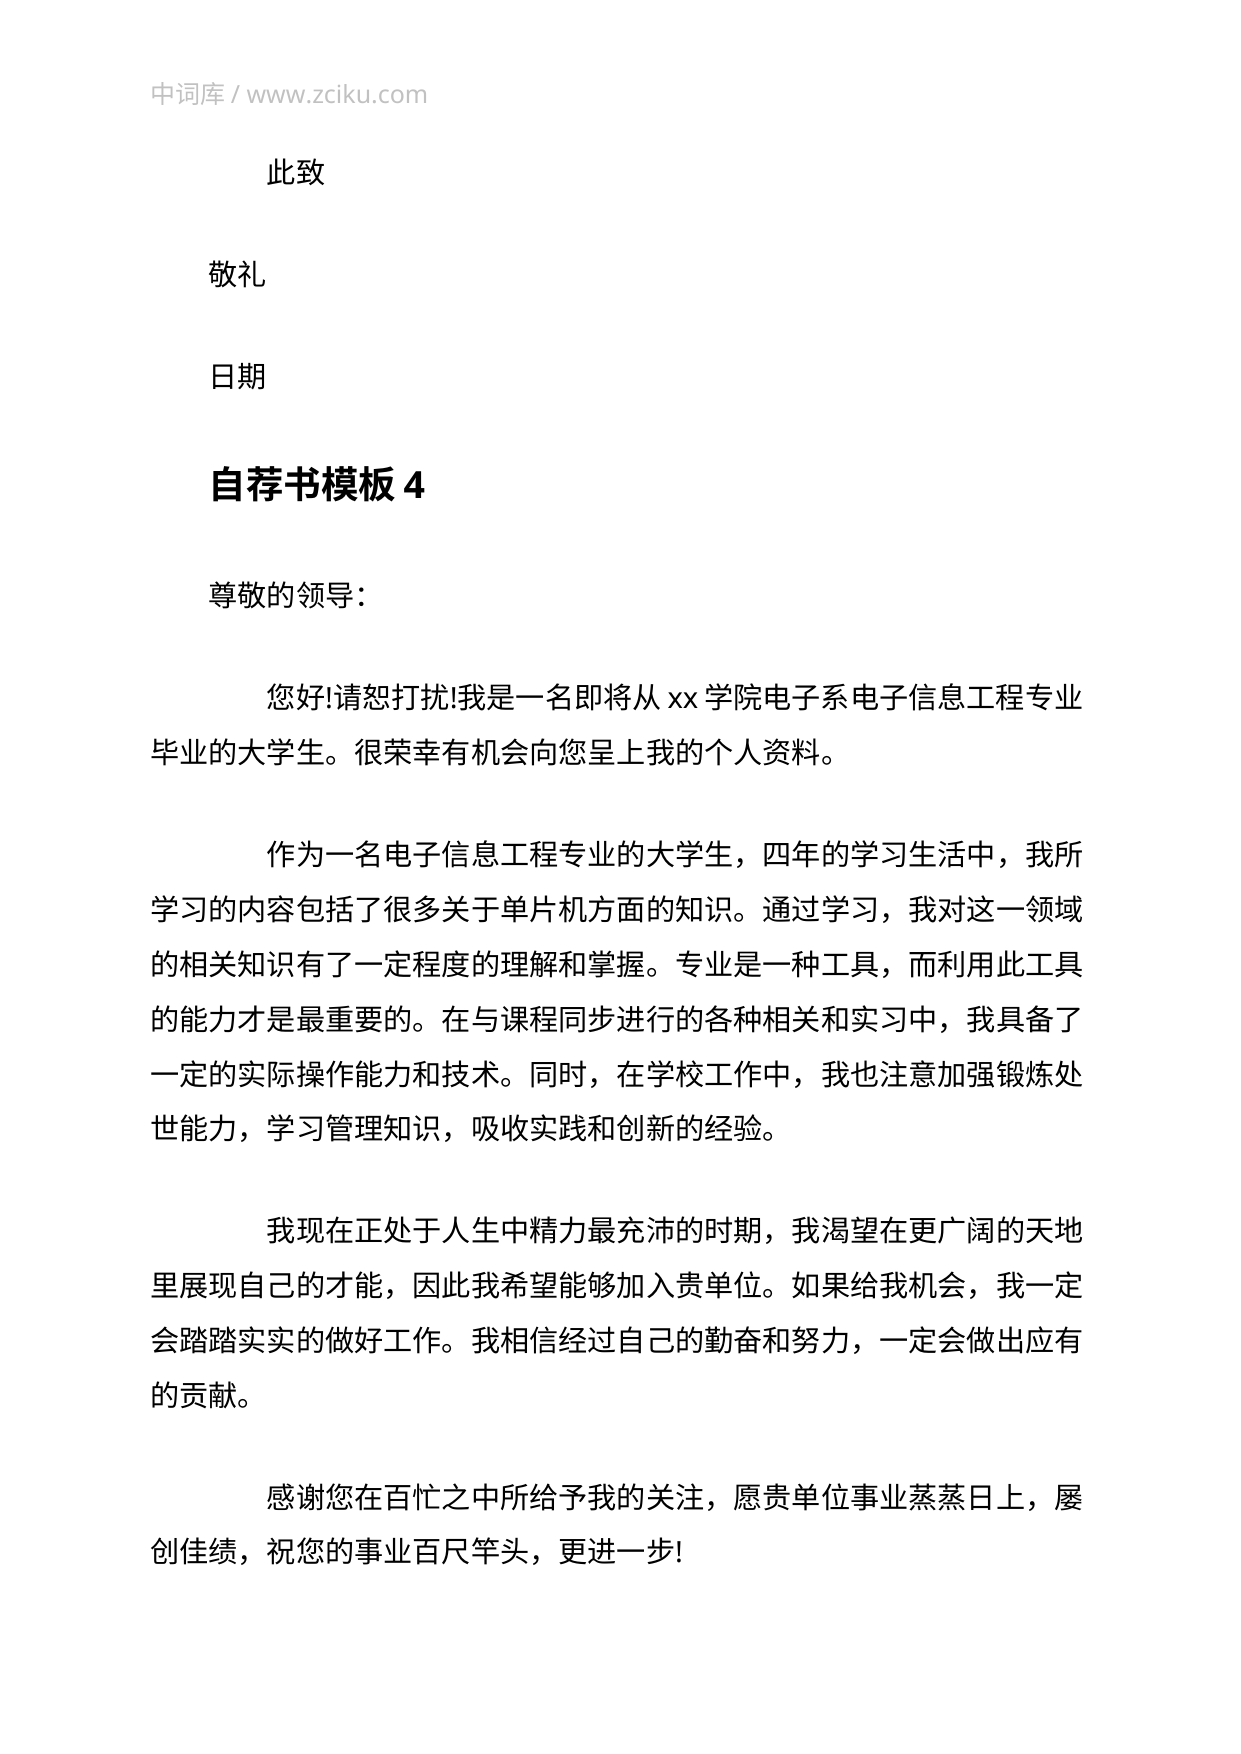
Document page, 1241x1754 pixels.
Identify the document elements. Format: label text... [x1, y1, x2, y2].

text 日期 [150, 353, 1090, 396]
text 自荐书模板4 [150, 455, 1090, 510]
text 此致 [150, 150, 1090, 192]
text 尊敬的领导： [150, 573, 1090, 615]
text 您好!请恕打扰!我是一名即将从xx学院电子系电子信息工程专业毕业的大学生。很荣幸有机会向您呈上我的个人资料。 [150, 675, 1090, 772]
text 敬礼 [150, 252, 1090, 294]
text 作为一名电子信息工程专业的大学生，四年的学习生活中，我所学习的内容包括了很多关于单片机方面的知识。通过学习，我对这一领域的相关知识有了一定程度的理解和掌握。专业是一种工具，而利用此工具的能力才是最重要的。在与课程同步进行的各种相关和实习中，我具备了一定的实际操作能力和技术。同时，在学校工作中，我也注意加强锻炼处世能力，学习管理知识，吸收实践和创新的经验。 [150, 831, 1090, 1148]
text 我现在正处于人生中精力最充沛的时期，我渴望在更广阔的天地里展现自己的才能，因此我希望能够加入贵单位。如果给我机会，我一定会踏踏实实的做好工作。我相信经过自己的勤奋和努力，一定会做出应有的贡献。 [150, 1208, 1090, 1415]
text 感谢您在百忙之中所给予我的关注，愿贵单位事业蒸蒸日上，屡创佳绩，祝您的事业百尺竿头，更进一步! [150, 1474, 1090, 1571]
